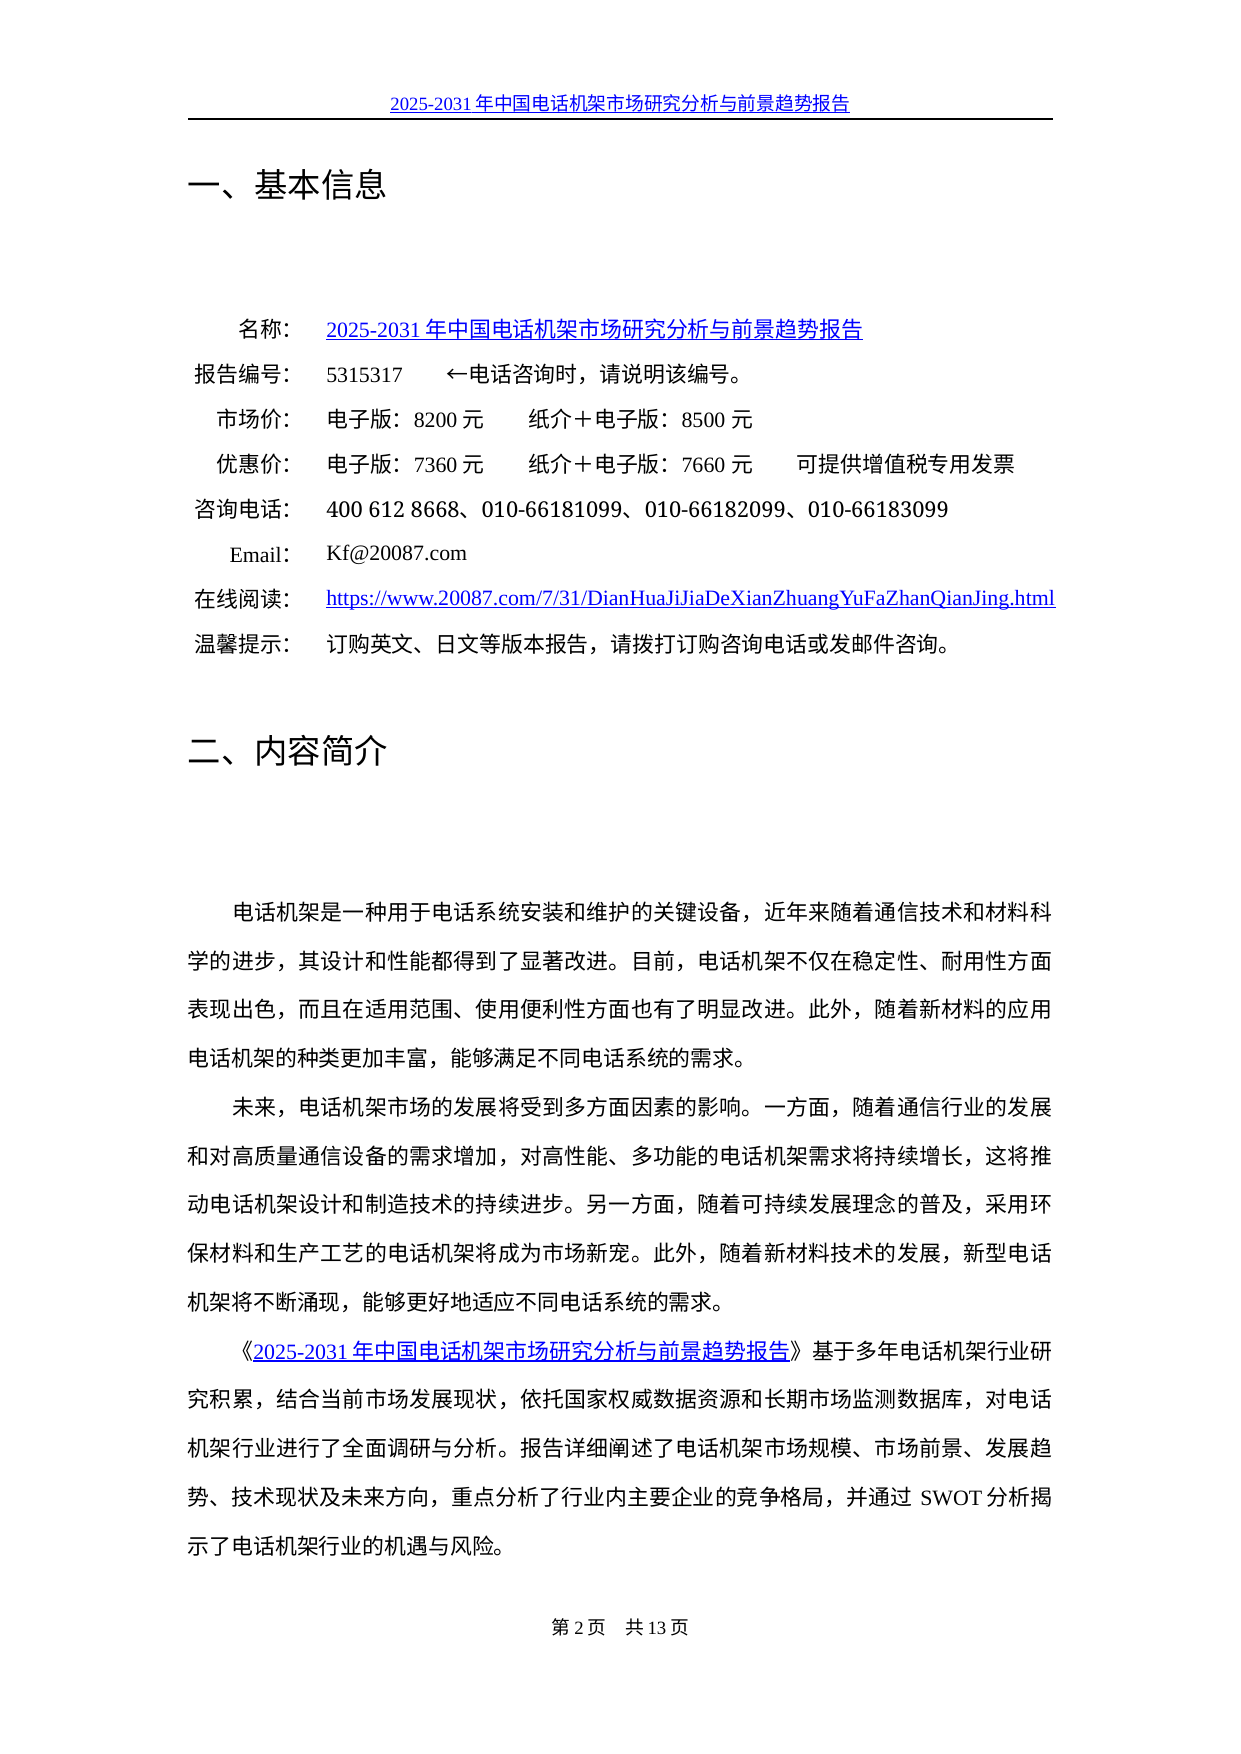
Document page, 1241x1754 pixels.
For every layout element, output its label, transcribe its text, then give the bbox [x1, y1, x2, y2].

table_cell 在线阅读： [167, 582, 315, 627]
table_cell 优惠价： [167, 447, 315, 492]
table_cell 400 612 8668、010-66181099、010-66182099、010-66183099 [315, 492, 1073, 537]
table_cell 市场价： [167, 402, 315, 447]
table_cell Email： [167, 537, 315, 582]
table_cell Kf@20087.com [315, 537, 1073, 582]
title 二、内容简介 [187, 717, 1053, 782]
table_cell 温馨提示： [167, 627, 315, 672]
table_header 名称： [167, 312, 315, 357]
table_cell 电子版：7360 元 纸介＋电子版：7660 元 可提供增值税专用发票 [315, 447, 1073, 492]
table_cell 订购英文、日文等版本报告，请拨打订购咨询电话或发邮件咨询。 [315, 627, 1073, 672]
table_header 2025-2031年中国电话机架市场研究分析与前景趋势报告 [315, 312, 1073, 357]
title 一、基本信息 [187, 150, 1053, 215]
table_cell [315, 582, 1073, 627]
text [187, 894, 1053, 1561]
table_cell 报告编号： [167, 357, 315, 402]
table_cell 电子版：8200 元 纸介＋电子版：8500 元 [315, 402, 1073, 447]
table_cell 咨询电话： [167, 492, 315, 537]
table_cell 5315317 ←电话咨询时，请说明该编号。 [315, 357, 1073, 402]
